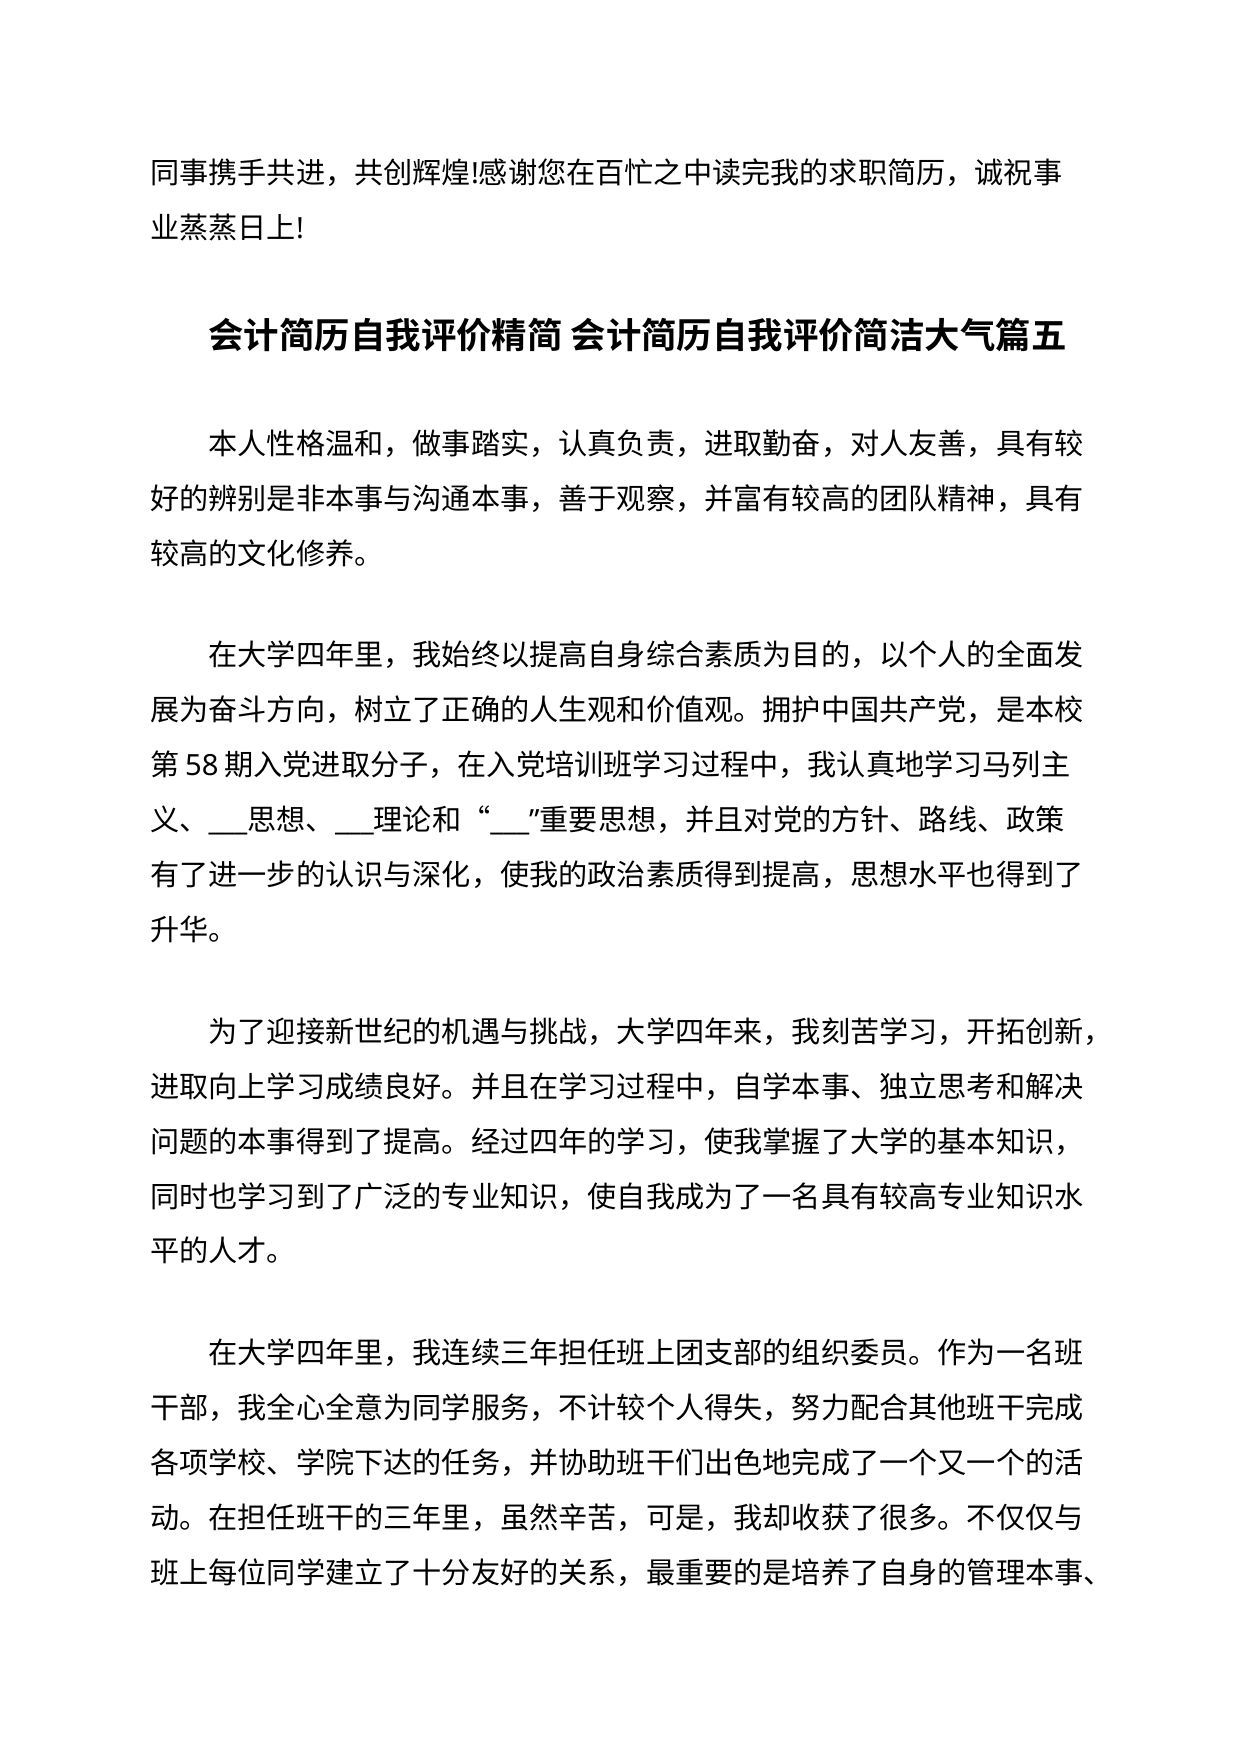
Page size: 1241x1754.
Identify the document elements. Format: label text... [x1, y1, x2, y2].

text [150, 1330, 1090, 1592]
text 会计简历自我评价精简 会计简历自我评价简洁大气篇五 [150, 307, 1090, 358]
text 本人性格温和，做事踏实，认真负责，进取勤奋，对人友善，具有较好的辨别是非本事与沟通本事，善于观察，并富有较高的团队精神，具有较高的文化修养。 [150, 420, 1090, 572]
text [150, 150, 1090, 247]
text 在大学四年里，我始终以提高自身综合素质为目的，以个人的全面发展为奋斗方向，树立了正确的人生观和价值观。拥护中国共产党，是本校第58期入党进取分子，在入党培训班学习过程中，我认真地学习马列主义、___思想、___理论和“___”重要思想，并且对党的方针、路线、政策有了进一步的认识与深化，使我的政治素质得到提高，思想水平也得到了升华。 [150, 632, 1090, 949]
text 为了迎接新世纪的机遇与挑战，大学四年来，我刻苦学习，开拓创新，进取向上学习成绩良好。并且在学习过程中，自学本事、独立思考和解决问题的本事得到了提高。经过四年的学习，使我掌握了大学的基本知识，同时也学习到了广泛的专业知识，使自我成为了一名具有较高专业知识水平的人才。 [150, 1008, 1090, 1270]
